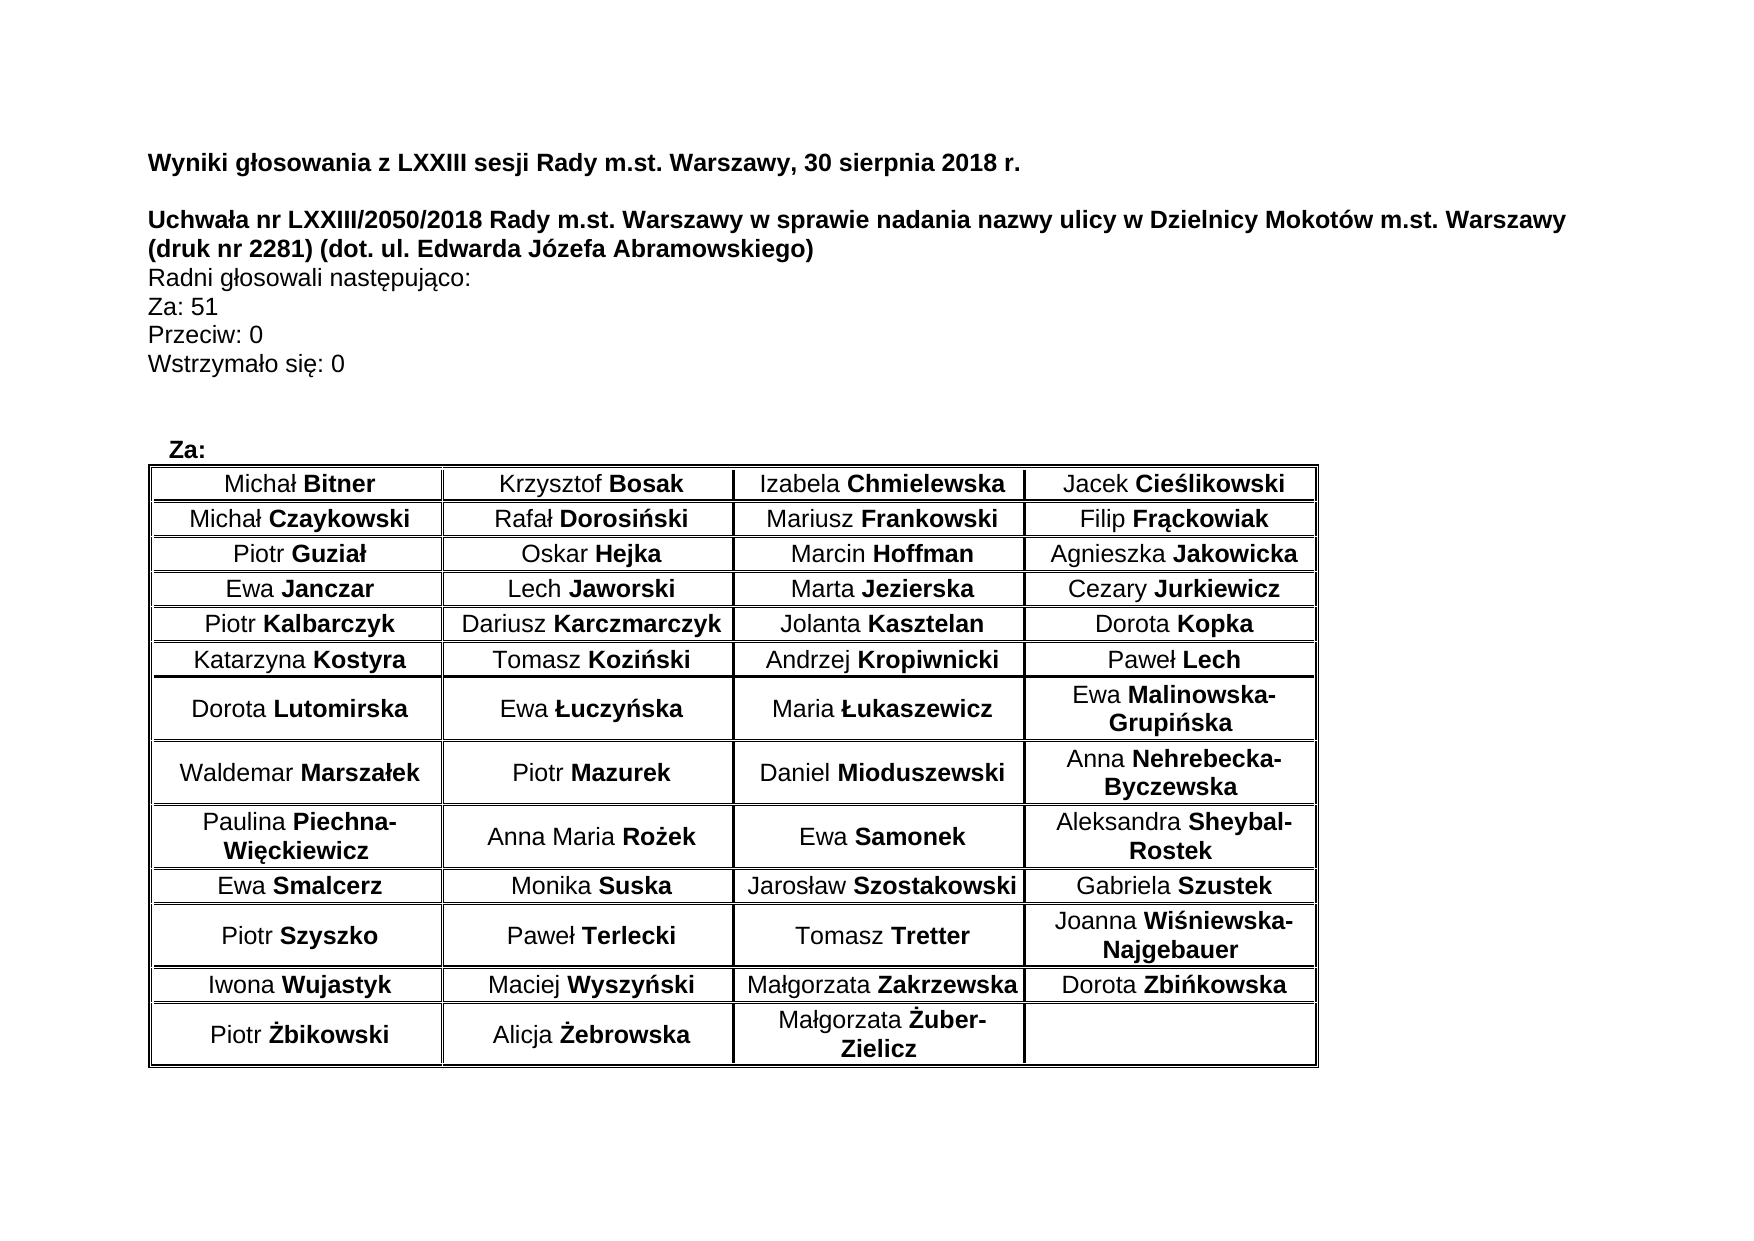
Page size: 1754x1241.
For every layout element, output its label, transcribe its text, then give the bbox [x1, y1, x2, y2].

table_cell Tomasz Koziński [444, 643, 732, 675]
table_header Izabela Chmielewska [733, 468, 1024, 499]
table_cell Piotr Kalbarczyk [150, 605, 442, 640]
table_cell Dorota Zbińkowska [1026, 965, 1316, 1001]
text Uchwała nr LXXIII/2050/2018 Rady m.st. Warszawy w sprawie nadania nazwy ulicy w Dzielnicy Mokotów m.st. Warszawy (druk nr 2281) (dot. ul. Edwarda Józefa Abramowskiego) Radni głosowali następująco: Za: 51 Przeciw: 0 Wstrzymało się: 0 Za: [148, 206, 1606, 464]
table_cell Cezary Jurkiewicz [1026, 570, 1316, 605]
table_cell Paweł Lech [1024, 640, 1317, 675]
table_cell Filip Frąckowiak [1026, 499, 1316, 534]
table_cell Waldemar Marszałek [150, 739, 442, 803]
table_cell Małgorzata Żuber-Zielicz [733, 1004, 1024, 1064]
table_cell Joanna Wiśniewska-Najgebauer [1024, 902, 1317, 965]
table_cell Dorota Kopka [1024, 605, 1317, 640]
table_cell Jarosław Szostakowski [735, 870, 1023, 902]
table_cell Anna Nehrebecka-Byczewska [1024, 739, 1317, 803]
table_cell Andrzej Kropiwnicki [735, 643, 1023, 675]
table_cell Tomasz Tretter [735, 905, 1023, 965]
table_cell Paweł Terlecki [444, 905, 732, 965]
table_cell Rafał Dorosiński [444, 503, 732, 534]
table_cell Maciej Wyszyński [444, 969, 732, 1001]
table_cell Paulina Piechna-Więckiewicz [150, 803, 442, 866]
table_cell Piotr Mazurek [444, 742, 732, 803]
table_cell Dorota Lutomirska [152, 675, 441, 739]
table_cell Piotr Guział [152, 535, 441, 569]
table_cell Piotr Żbikowski [150, 1001, 442, 1064]
table_cell Jolanta Kasztelan [735, 608, 1023, 640]
table_cell Ewa Smalcerz [152, 866, 441, 902]
table_cell Katarzyna Kostyra [150, 640, 442, 675]
table_header Krzysztof Bosak [443, 468, 733, 499]
table_cell Daniel Mioduszewski [735, 742, 1023, 803]
table_cell Oskar Hejka [444, 538, 732, 569]
table_cell Iwona Wujastyk [152, 965, 441, 1001]
table_cell Ewa Janczar [152, 570, 441, 605]
table_cell Marta Jezierska [735, 573, 1023, 605]
table_cell Agnieszka Jakowicka [1026, 535, 1316, 569]
table_cell Piotr Szyszko [150, 902, 442, 965]
table_cell Marcin Hoffman [735, 538, 1023, 569]
table_cell Alicja Żebrowska [443, 1004, 733, 1064]
table_header Jacek Cieślikowski [1024, 468, 1315, 499]
table_cell Małgorzata Zakrzewska [735, 969, 1023, 1001]
table_cell Gabriela Szustek [1026, 866, 1316, 902]
table_cell Aleksandra Sheybal-Rostek [1024, 803, 1317, 866]
table_cell Michał Czaykowski [152, 499, 441, 534]
table_cell [1024, 1001, 1317, 1064]
table_cell Mariusz Frankowski [735, 503, 1023, 534]
table_cell Maria Łukaszewicz [735, 678, 1023, 739]
table_cell Anna Maria Rożek [444, 806, 732, 866]
table_cell Monika Suska [444, 870, 732, 902]
table_cell Ewa Łuczyńska [444, 678, 732, 739]
table_cell Ewa Malinowska-Grupińska [1026, 675, 1315, 739]
table_header Michał Bitner [152, 468, 442, 499]
table_cell Dariusz Karczmarczyk [444, 608, 732, 640]
text Wyniki głosowania z LXXIII sesji Rady m.st. Warszawy, 30 sierpnia 2018 r. [148, 148, 1606, 176]
table_cell Lech Jaworski [444, 573, 732, 605]
table_cell Ewa Samonek [735, 806, 1023, 866]
